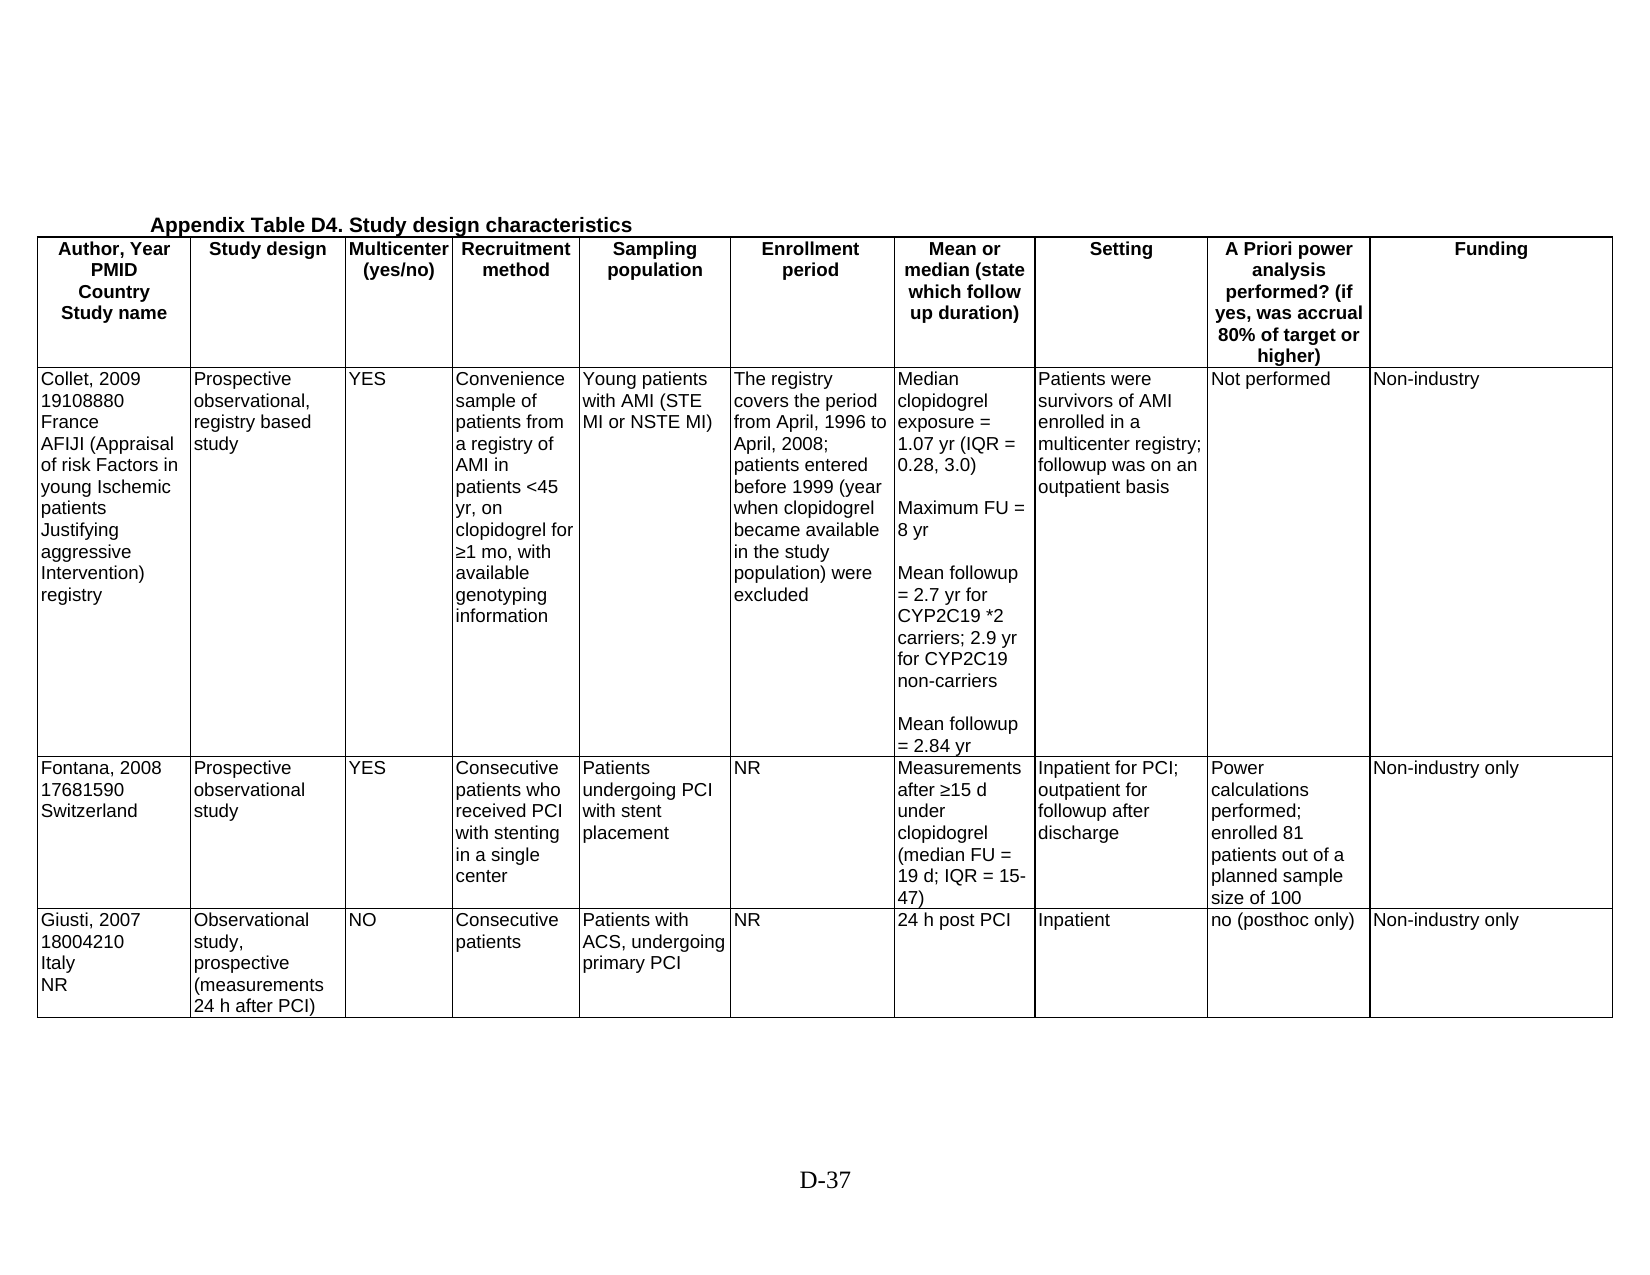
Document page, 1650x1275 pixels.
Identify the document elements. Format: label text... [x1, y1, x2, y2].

table_header Setting [1036, 238, 1207, 367]
table_cell Collet, 2009 19108880 France AFIJI (Appraisal of risk Factors in young Ischemic patients Justifying aggressive Intervention) registry [38, 368, 190, 756]
table_cell Non-industry [1371, 368, 1612, 756]
table_cell Young patients with AMI (STE MI or NSTE MI) [580, 368, 730, 756]
table_header Multicenter (yes/no) [346, 238, 452, 367]
table_cell Observational study, prospective (measurements 24 h after PCI) [191, 909, 345, 1017]
table_cell Inpatient [1036, 909, 1207, 1017]
table_cell Power calculations performed; enrolled 81 patients out of a planned sample size of 100 [1208, 757, 1369, 908]
table_cell Consecutive patients who received PCI with stenting in a single center [453, 757, 579, 908]
table_cell Median clopidogrel exposure = 1.07 yr (IQR = 0.28, 3.0) Maximum FU = 8 yr Mean followup = 2.7 yr for CYP2C19 *2 carriers; 2.9 yr for CYP2C19 non-carriers Mean followup = 2.84 yr [895, 368, 1034, 756]
table_cell no (posthoc only) [1208, 909, 1369, 1017]
table_cell Measurements after ≥15 d under clopidogrel (median FU = 19 d; IQR = 15-47) [895, 757, 1034, 908]
table_cell NR [731, 909, 894, 1017]
table_cell YES [346, 757, 452, 908]
table_cell YES [346, 368, 452, 756]
table_header A Priori power analysis performed? (if yes, was accrual 80% of target or higher) [1208, 238, 1369, 367]
table_header Enrollment period [731, 238, 894, 367]
table_cell NO [346, 909, 452, 1017]
table_cell Non-industry only [1371, 757, 1612, 908]
text Appendix Table D4. Study design characteristics [150, 212, 1500, 236]
table_cell Patients undergoing PCI with stent placement [580, 757, 730, 908]
table_cell Convenience sample of patients from a registry of AMI in patients <45 yr, on clopidogrel for ≥1 mo, with available genotyping information [453, 368, 579, 756]
table_cell The registry covers the period from April, 1996 to April, 2008; patients entered before 1999 (year when clopidogrel became available in the study population) were excluded [731, 368, 894, 756]
table_cell Fontana, 2008 17681590 Switzerland [38, 757, 190, 908]
table_header Recruitment method [453, 238, 579, 367]
table_cell Non-industry only [1371, 909, 1612, 1017]
table_cell 24 h post PCI [895, 909, 1034, 1017]
table_cell Consecutive patients [453, 909, 579, 1017]
table_header Mean or median (state which follow up duration) [895, 238, 1034, 367]
table_cell Patients were survivors of AMI enrolled in a multicenter registry; followup was on an outpatient basis [1036, 368, 1207, 756]
table_header Sampling population [580, 238, 730, 367]
table_header Funding [1371, 238, 1612, 367]
table_header Author, Year PMID Country Study name [38, 238, 190, 367]
table_cell Prospective observational, registry based study [191, 368, 345, 756]
table_cell Giusti, 2007 18004210 Italy NR [38, 909, 190, 1017]
table_cell Not performed [1208, 368, 1369, 756]
table_cell NR [731, 757, 894, 908]
table_header Study design [191, 238, 345, 367]
table_cell Inpatient for PCI; outpatient for followup after discharge [1036, 757, 1207, 908]
table_cell Prospective observational study [191, 757, 345, 908]
table_cell Patients with ACS, undergoing primary PCI [580, 909, 730, 1017]
